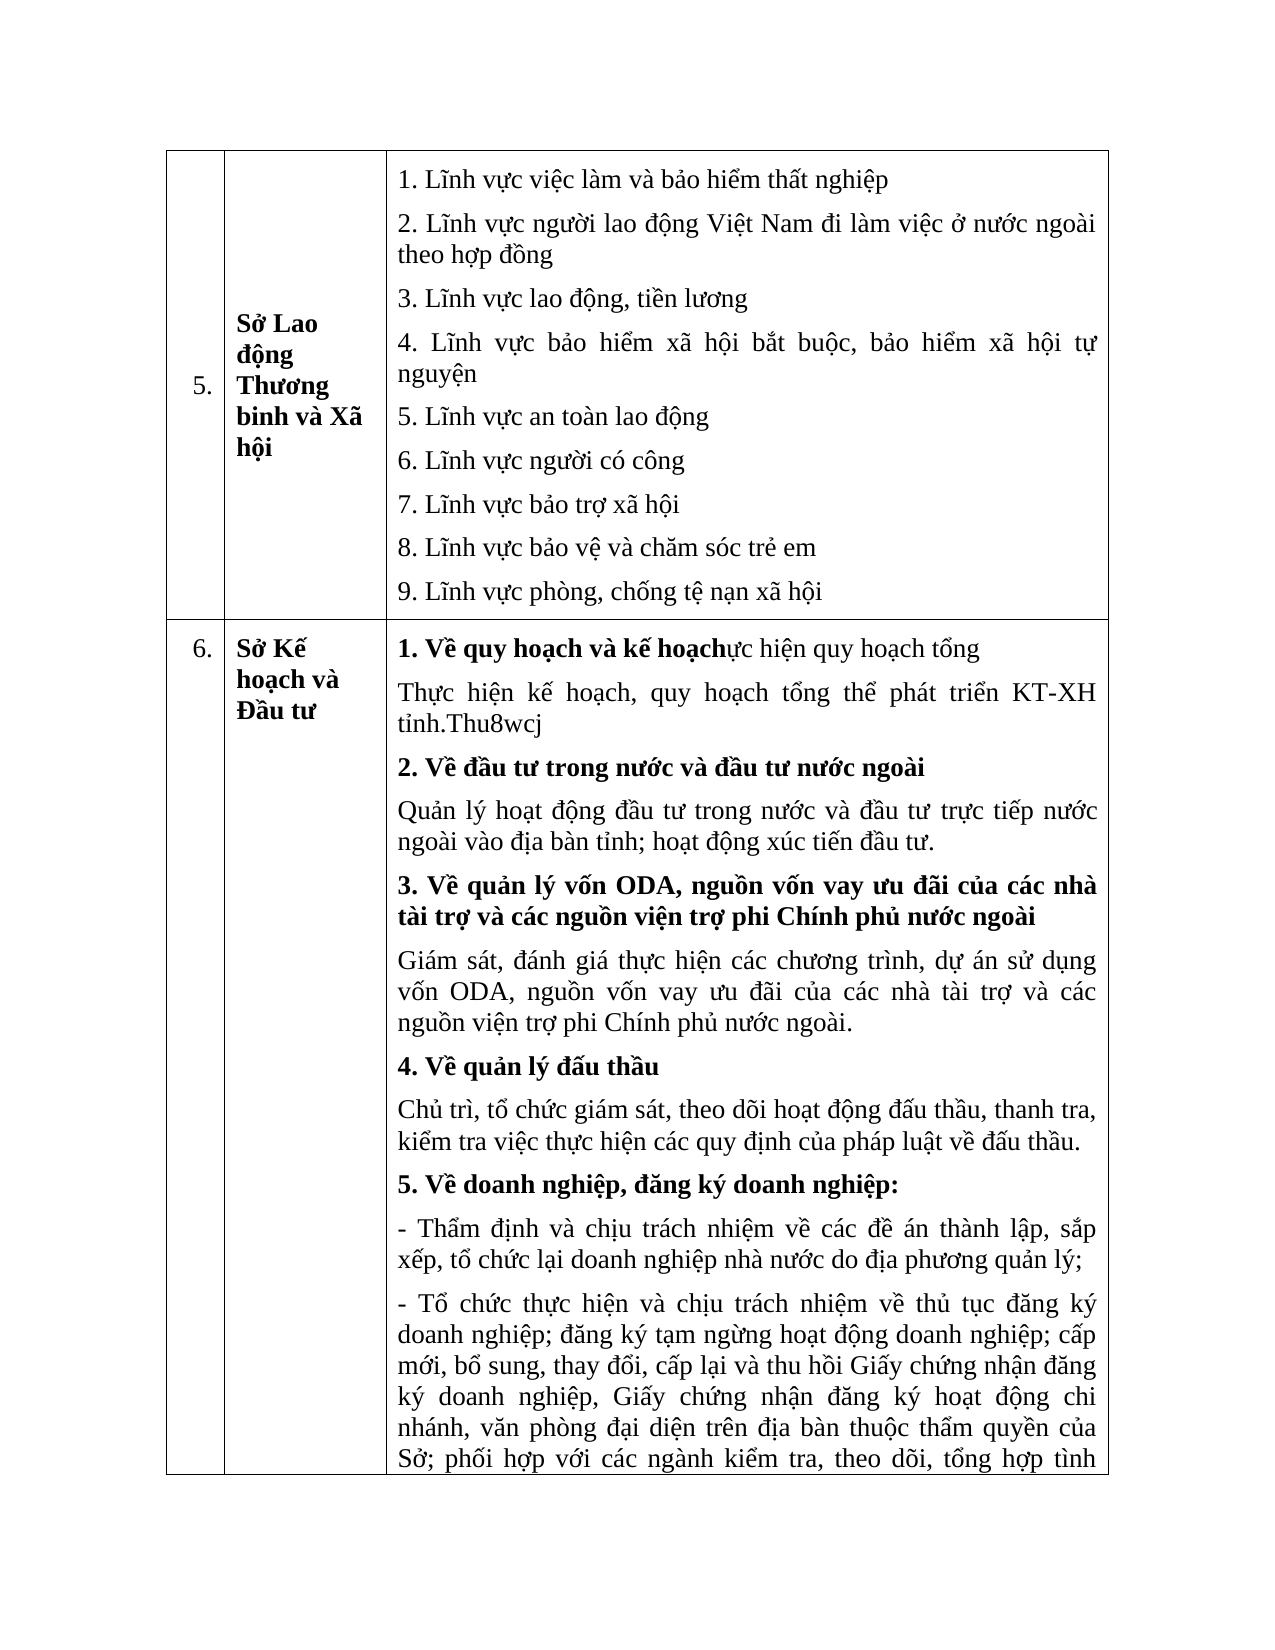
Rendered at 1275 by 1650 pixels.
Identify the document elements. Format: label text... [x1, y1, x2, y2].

table_cell Sở Lao động Thương binh và Xã hội [225, 151, 386, 619]
table_cell [167, 151, 224, 619]
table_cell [225, 620, 386, 1473]
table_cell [387, 620, 1108, 1473]
table_cell [167, 620, 224, 1473]
table_cell 1. Lĩnh vực việc làm và bảo hiểm thất nghiệp 2. Lĩnh vực người lao động Việt Nam đi làm việc ở nước ngoài theo hợp đồng 3. Lĩnh vực lao động, tiền lương 4. Lĩnh vực bảo hiểm xã hội bắt buộc, bảo hiểm xã hội tự nguyện 5. Lĩnh vực an toàn lao động 6. Lĩnh vực người có công 7. Lĩnh vực bảo trợ xã hội 8. Lĩnh vực bảo vệ và chăm sóc trẻ em 9. Lĩnh vực phòng, chống tệ nạn xã hội [387, 151, 1108, 619]
